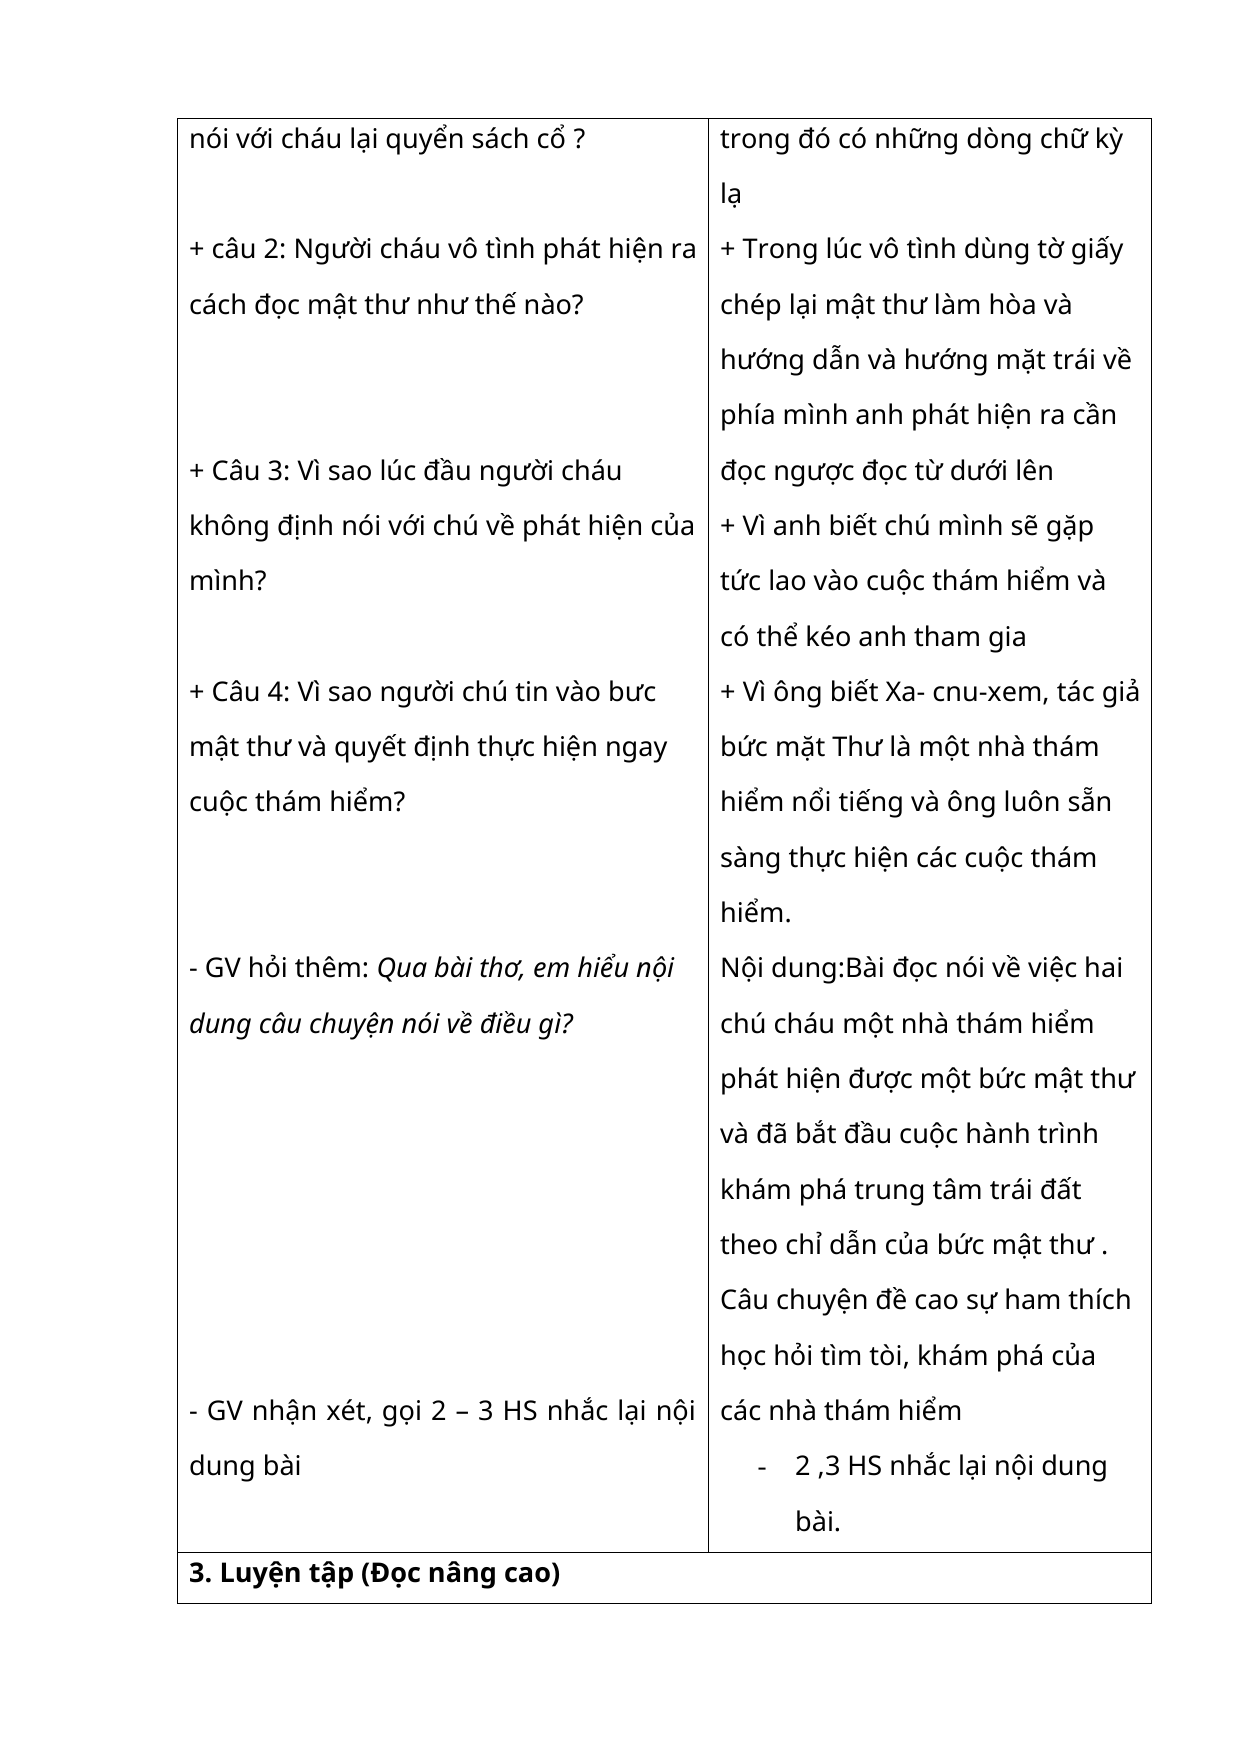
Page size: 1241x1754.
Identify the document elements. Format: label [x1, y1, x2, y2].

table_cell [709, 119, 1151, 1552]
table_cell [178, 119, 708, 1552]
table_cell [178, 1553, 1151, 1603]
